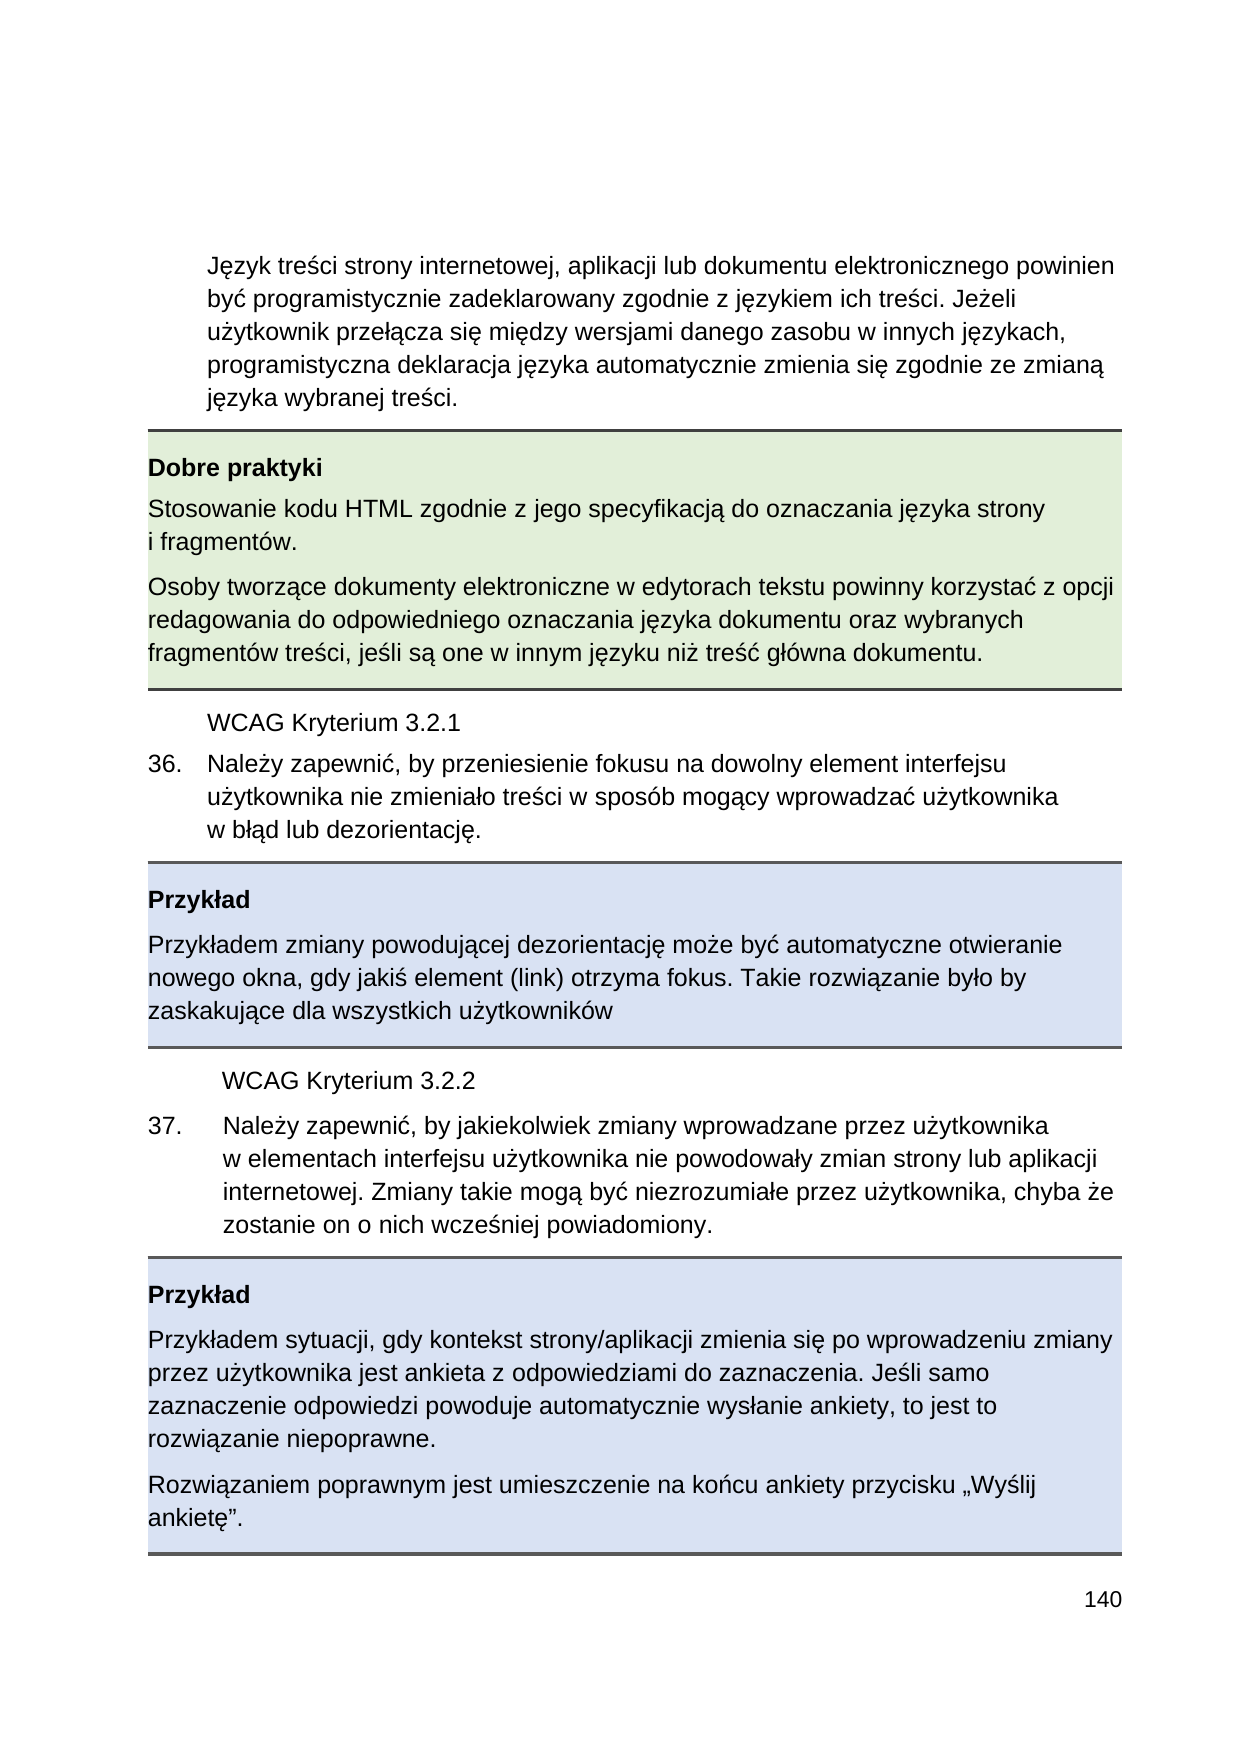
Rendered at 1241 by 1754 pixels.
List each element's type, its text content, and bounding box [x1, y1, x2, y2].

text WCAG Kryterium 3.2.2 [222, 1066, 1122, 1094]
text Język treści strony internetowej, aplikacji lub dokumentu elektronicznego powinien być programistycznie zadeklarowany zgodnie z językiem ich treści. Jeżeli użytkownik przełącza się między wersjami danego zasobu w innych językach, programistyczna deklaracja języka automatycznie zmienia się zgodnie ze zmianą języka wybranej treści. [207, 251, 1122, 412]
list Należy zapewnić, by jakiekolwiek zmiany wprowadzane przez użytkownika w elementach interfejsu użytkownika nie powodowały zmian strony lub aplikacji internetowej. Zmiany takie mogą być niezrozumiałe przez użytkownika, chyba że zostanie on o nich wcześniej powiadomiony. [148, 1111, 1122, 1239]
text Rozwiązaniem poprawnym jest umieszczenie na końcu ankiety przycisku „Wyślij ankietę”. [148, 1446, 1122, 1552]
text Dobre praktyki [148, 432, 1122, 470]
text Przykład [148, 1259, 1122, 1301]
list Należy zapewnić, by przeniesienie fokusu na dowolny element interfejsu użytkownika nie zmieniało treści w sposób mogący wprowadzać użytkownika w błąd lub dezorientację. [148, 749, 1122, 844]
text Przykładem zmiany powodującej dezorientację może być automatyczne otwieranie nowego okna, gdy jakiś element (link) otrzyma fokus. Takie rozwiązanie było by zaskakujące dla wszystkich użytkowników [148, 906, 1122, 1046]
text Przykład [148, 864, 1122, 906]
text Osoby tworzące dokumenty elektroniczne w edytorach tekstu powinny korzystać z opcji redagowania do odpowiedniego oznaczania języka dokumentu oraz wybranych fragmentów treści, jeśli są one w innym języku niż treść główna dokumentu. [148, 548, 1122, 688]
text Przykładem sytuacji, gdy kontekst strony/aplikacji zmienia się po wprowadzeniu zmiany przez użytkownika jest ankieta z odpowiedziami do zaznaczenia. Jeśli samo zaznaczenie odpowiedzi powoduje automatycznie wysłanie ankiety, to jest to rozwiązanie niepoprawne. [148, 1301, 1122, 1446]
text Stosowanie kodu HTML zgodnie z jego specyfikacją do oznaczania języka strony i fragmentów. [148, 470, 1122, 548]
text WCAG Kryterium 3.2.1 [207, 708, 1122, 737]
